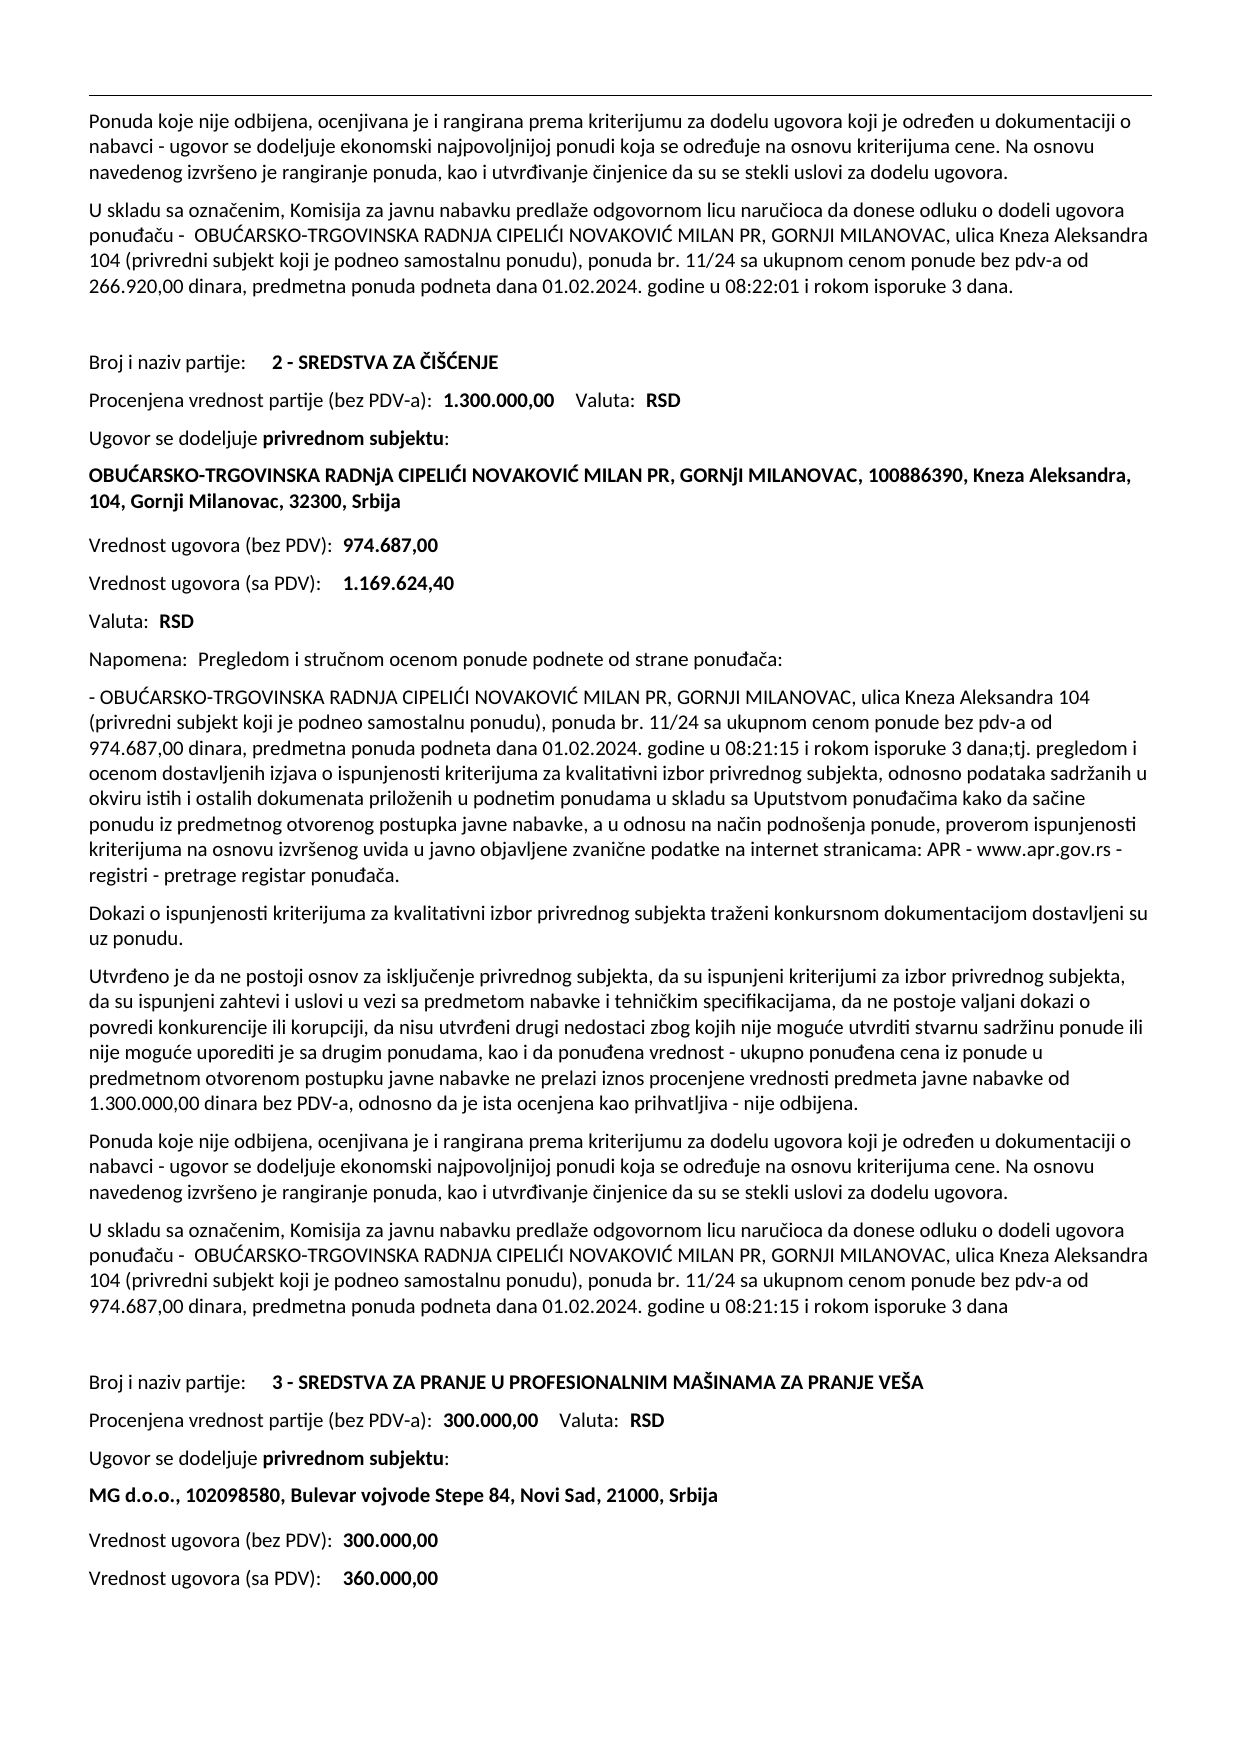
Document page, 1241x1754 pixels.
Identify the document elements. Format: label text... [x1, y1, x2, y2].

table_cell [89, 1363, 1152, 1603]
table_cell Broj i naziv partije: 2 - SREDSTVA ZA ČIŠĆENJE Procenjena vrednost partije (bez PDV-a): 1.300.000,00 Valuta: RSD Ugovor se dodeljuje privrednom subjektu: Vrednost ugovora (bez PDV): 974.687,00 Vrednost ugovora (sa PDV): 1.169.624,40 Valuta: RSD Napomena: Pregledom i stručnom ocenom ponude podnete od strane ponuđača: - OBUĆARSKO-TRGOVINSKA RADNJA CIPELIĆI NOVAKOVIĆ MILAN PR, GORNJI MILANOVAC, ulica Kneza Aleksandra 104 (privredni subjekt koji je podneo samostalnu ponudu), ponuda br. 11/24 sa ukupnom cenom ponude bez pdv-a od 974.687,00 dinara, predmetna ponuda podneta dana 01.02.2024. godine u 08:21:15 i rokom isporuke 3 dana;tj. pregledom i ocenom dostavljenih izjava o ispunjenosti kriterijuma za kvalitativni izbor privrednog subjekta, odnosno podataka sadržanih u okviru istih i ostalih dokumenata priloženih u podnetim ponudama u skladu sa Uputstvom ponuđačima kako da sačine ponudu iz predmetnog otvorenog postupka javne nabavke, a u odnosu na način podnošenja ponude, proverom ispunjenosti kriterijuma na osnovu izvršenog uvida u javno objavljene zvanične podatke na internet stranicama: APR - www.apr.gov.rs - registri - pretrage registar ponuđača. Dokazi o ispunjenosti kriterijuma za kvalitativni izbor privrednog subjekta traženi konkursnom dokumentacijom dostavljeni su uz ponudu. Utvrđeno je da ne postoji osnov za isključenje privrednog subjekta, da su ispunjeni kriterijumi za izbor privrednog subjekta, da su ispunjeni zahtevi i uslovi u vezi sa predmetom nabavke i tehničkim specifikacijama, da ne postoje valjani dokazi o povredi konkurencije ili korupciji, da nisu utvrđeni drugi nedostaci zbog kojih nije moguće utvrditi stvarnu sadržinu ponude ili nije moguće uporediti je sa drugim ponudama, kao i da ponuđena vrednost - ukupno ponuđena cena iz ponude u predmetnom otvorenom postupku javne nabavke ne prelazi iznos procenjene vrednosti predmeta javne nabavke od 1.300.000,00 dinara bez PDV-a, odnosno da je ista ocenjena kao prihvatljiva - nije odbijena. Ponuda koje nije odbijena, ocenjivana je i rangirana prema kriterijumu za dodelu ugovora koji je određen u dokumentaciji o nabavci - ugovor se dodeljuje ekonomski najpovoljnijoj ponudi koja se određuje na osnovu kriterijuma cene. Na osnovu navedenog izvršeno je rangiranje ponuda, kao i utvrđivanje činjenice da su se stekli uslovi za dodelu ugovora. U skladu sa označenim, Komisija za javnu nabavku predlaže odgovornom licu naručioca da donese odluku o dodeli ugovora ponuđaču - OBUĆARSKO-TRGOVINSKA RADNJA CIPELIĆI NOVAKOVIĆ MILAN PR, GORNJI MILANOVAC, ulica Kneza Aleksandra 104 (privredni subjekt koji je podneo samostalnu ponudu), ponuda br. 11/24 sa ukupnom cenom ponude bez pdv-a od 974.687,00 dinara, predmetna ponuda podneta dana 01.02.2024. godine u 08:21:15 i rokom isporuke 3 dana [89, 343, 1152, 1363]
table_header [89, 96, 1152, 343]
